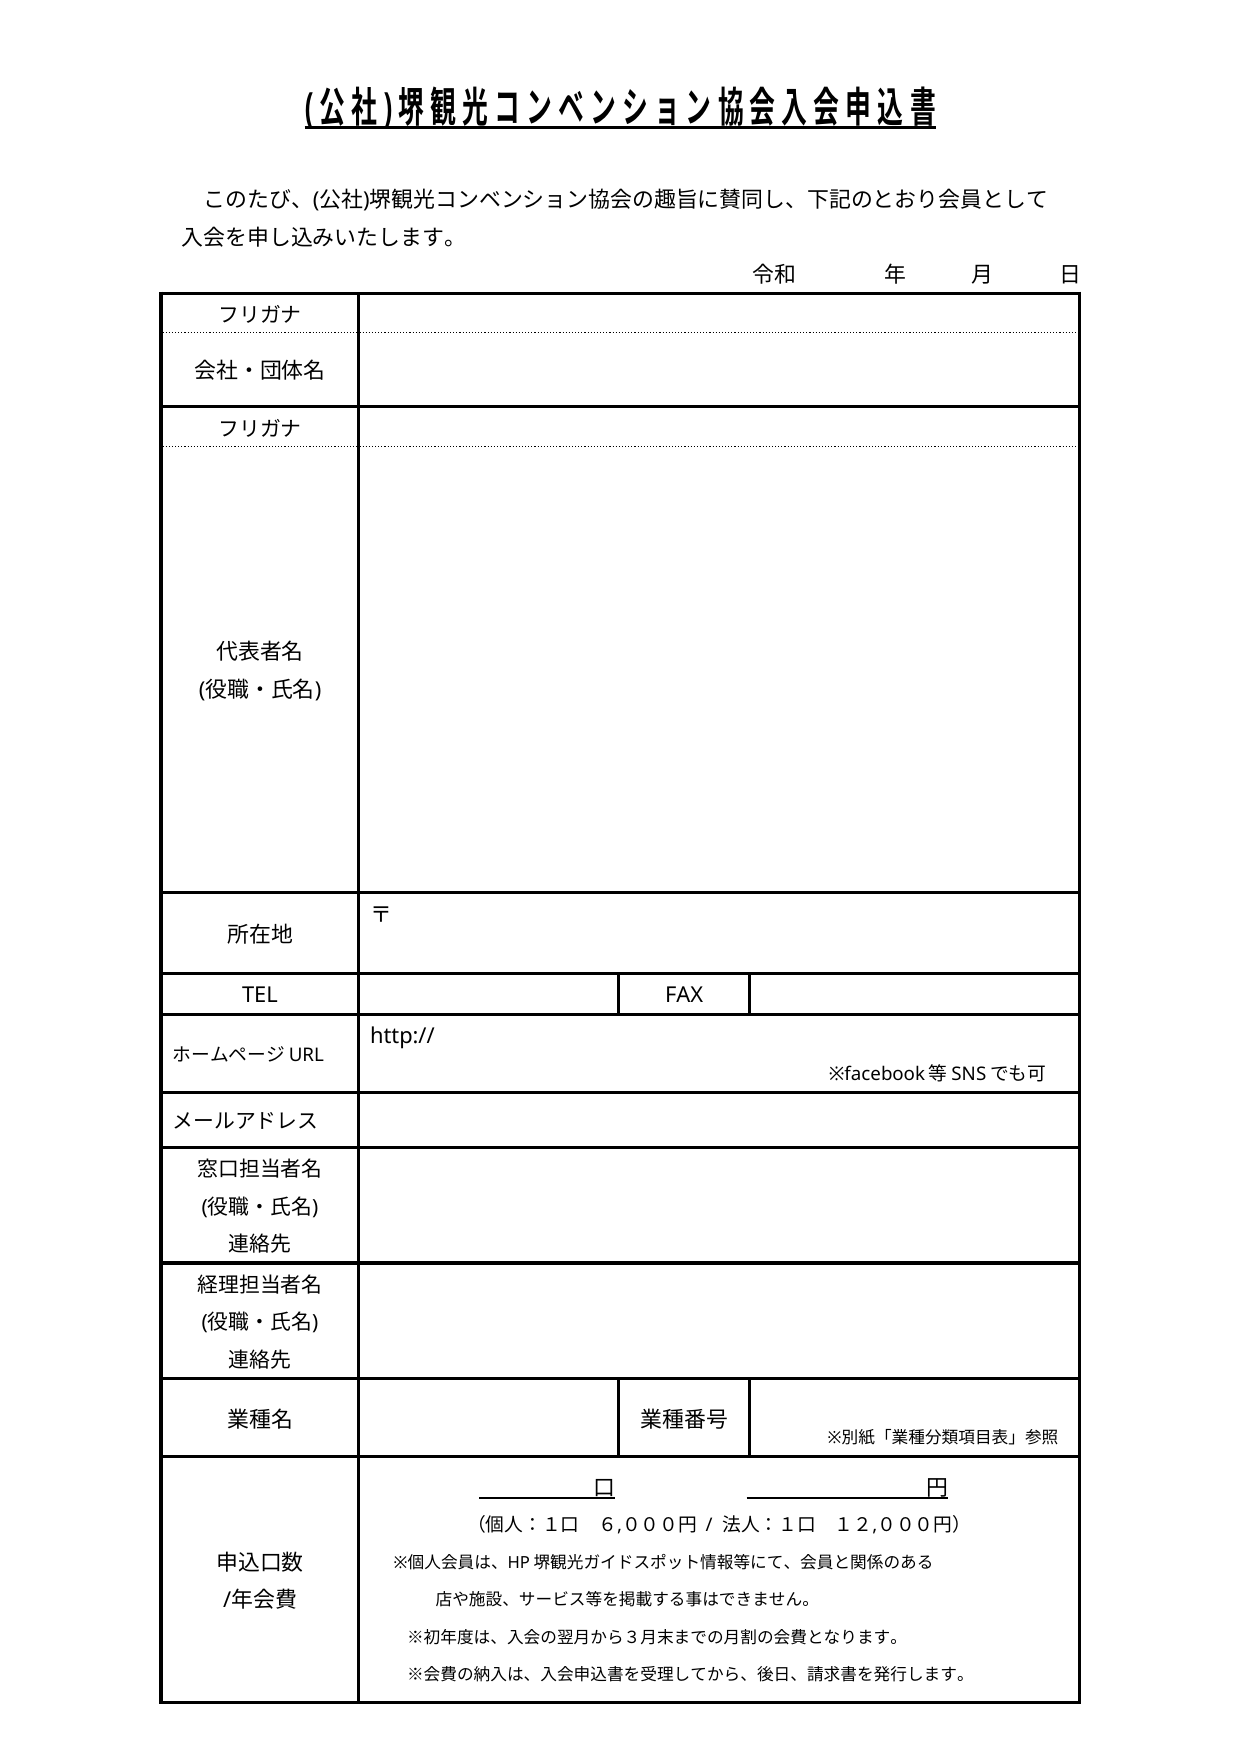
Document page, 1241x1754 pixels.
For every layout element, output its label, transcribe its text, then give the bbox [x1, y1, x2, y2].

table_cell 窓口担当者名 (役職・氏名) 連絡先 [163, 1149, 357, 1261]
text 入会を申し込みいたします。 [159, 217, 1081, 254]
table_cell フリガナ [163, 408, 357, 446]
table_cell [360, 408, 1078, 446]
table_header [360, 295, 1078, 332]
table_cell [360, 332, 1078, 405]
table_header フリガナ [163, 295, 357, 332]
table_cell http:// ※facebook等SNSでも可 [360, 1016, 1078, 1091]
table_cell [360, 446, 1078, 891]
table_cell 口 円 （個人：１口 ６,０００円 / 法人：１口 １２,０００円） ※個人会員は、HP堺観光ガイドスポット情報等にて、会員と関係のある 店や施設、サービス等を掲載する事はできません。 ※初年度は、入会の翌月から３月末までの月割の会費となります。 ※会費の納入は、入会申込書を受理してから、後日、請求書を発行します。 [360, 1458, 1078, 1701]
table_cell 所在地 [163, 894, 357, 972]
table_cell 経理担当者名 (役職・氏名) 連絡先 [163, 1265, 357, 1377]
text (公社)堺観光コンベンション協会入会申込書 [159, 67, 1081, 142]
table_cell ※別紙「業種分類項目表」参照 [751, 1380, 1078, 1455]
table_cell [360, 975, 617, 1013]
table_cell TEL [163, 975, 357, 1013]
table_cell 業種番号 [620, 1380, 748, 1455]
table_cell 申込口数 /年会費 [163, 1458, 357, 1701]
table_cell 代表者名 (役職・氏名) [163, 446, 357, 891]
text このたび、(公社)堺観光コンベンション協会の趣旨に賛同し、下記のとおり会員として [159, 179, 1081, 217]
table_cell [360, 1265, 1078, 1377]
text 令和 年 月 日 [159, 254, 1081, 292]
table_cell 会社・団体名 [163, 332, 357, 405]
table_cell FAX [620, 975, 748, 1013]
table_cell [751, 975, 1078, 1013]
table_cell 〒 [360, 894, 1078, 972]
table_cell 業種名 [163, 1380, 357, 1455]
table_cell [360, 1149, 1078, 1261]
table_cell [360, 1380, 617, 1455]
table_cell メールアドレス [163, 1094, 357, 1146]
table_cell ホームページURL [163, 1016, 357, 1091]
table_cell [360, 1094, 1078, 1146]
